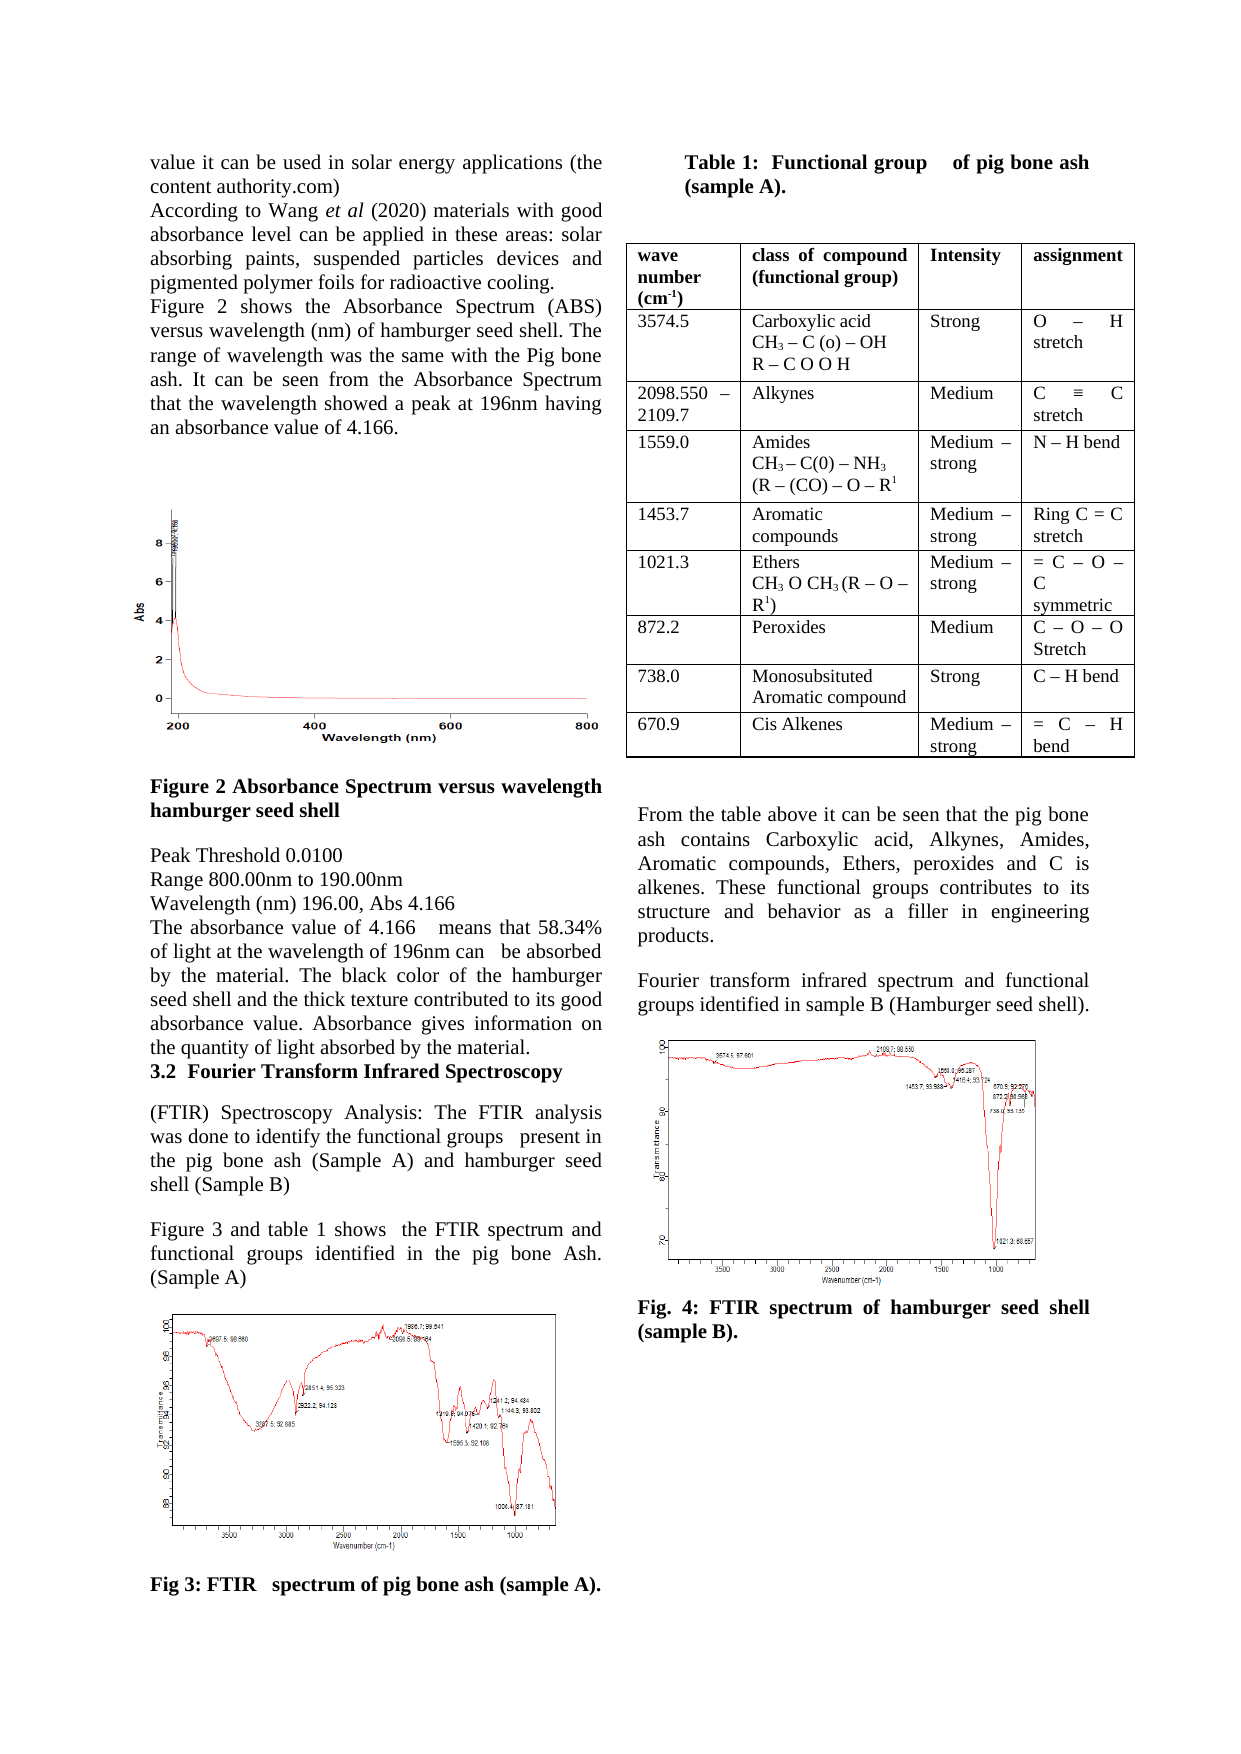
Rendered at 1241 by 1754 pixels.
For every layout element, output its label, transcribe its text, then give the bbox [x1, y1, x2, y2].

text Wavelength (nm) 196.00, Abs 4.166 [150, 891, 603, 915]
text Figure 3 and table 1 shows the FTIR spectrum and functional groups identified in the pig bone Ash. (Sample A) [150, 1217, 603, 1289]
table_cell 670.9 [627, 713, 740, 756]
text (FTIR) Spectroscopy Analysis: The FTIR analysis was done to identify the functional groups present in the pig bone ash (Sample A) and hamburger seed shell (Sample B) [150, 1100, 603, 1196]
table_header assignment [1022, 244, 1134, 309]
table_cell 3574.5 [627, 310, 740, 381]
table_cell Medium [919, 616, 1021, 664]
table_header wave number (cm-1) [627, 244, 740, 309]
table_cell C – H bend [1022, 665, 1134, 712]
table_cell = C – H bend [1022, 713, 1134, 756]
table_cell Aromatic compounds [741, 503, 918, 549]
table_cell Strong [919, 665, 1021, 712]
text Figure 2 Absorbance Spectrum versus wavelength hamburger seed shell [150, 774, 603, 822]
table_cell Amides CH3 – C(0) – NH3 (R – (CO) – O – R1 [741, 431, 918, 502]
picture [150, 1296, 571, 1561]
list Table 1: Functional group of pig bone ash (sample A). [684, 150, 1090, 198]
table_cell N – H bend [1022, 431, 1134, 502]
table_cell = C – O – C symmetric [1022, 551, 1134, 615]
list Fourier Transform Infrared Spectroscopy [150, 1059, 603, 1083]
table_cell 738.0 [627, 665, 740, 712]
text Fig. 4: FTIR spectrum of hamburger seed shell (sample B). [637, 1295, 1090, 1343]
table_header class of compound (functional group) [741, 244, 918, 309]
table_cell Medium – strong [919, 503, 1021, 549]
table_cell 1021.3 [627, 551, 740, 615]
text From the table above it can be seen that the pig bone ash contains Carboxylic acid, Alkynes, Amides, Aromatic compounds, Ethers, peroxides and C is alkenes. These functional groups contributes to its structure and behavior as a filler in engineering products. [637, 802, 1090, 947]
table_cell Medium – strong [919, 551, 1021, 615]
text Figure 2 shows the Absorbance Spectrum (ABS) versus wavelength (nm) of hamburger seed shell. The range of wavelength was the same with the Pig bone ash. It can be seen from the Absorbance Spectrum that the wavelength showed a peak at 196nm having an absorbance value of 4.166. [150, 294, 603, 439]
table_cell O – H stretch [1022, 310, 1134, 381]
text Fourier transform infrared spectrum and functional groups identified in sample B (Hamburger seed shell). [637, 968, 1090, 1016]
table_cell 1453.7 [627, 503, 740, 549]
table_cell Medium – strong [919, 431, 1021, 502]
table_cell Alkynes [741, 382, 918, 430]
text The absorbance value of 4.166 means that 58.34% of light at the wavelength of 196nm can be absorbed by the material. The black color of the hamburger seed shell and the thick texture contributed to its good absorbance value. Absorbance gives information on the quantity of light absorbed by the material. [150, 915, 603, 1059]
table_cell C – O – O Stretch [1022, 616, 1134, 664]
table_cell Carboxylic acid CH3 – C (o) – OH R – C O O H [741, 310, 918, 381]
table_cell 1559.0 [627, 431, 740, 502]
table_cell Ethers CH3 O CH3 (R – O – R1) [741, 551, 918, 615]
table_header Intensity [919, 244, 1021, 309]
table_cell 872.2 [627, 616, 740, 664]
text Fig 3: FTIR spectrum of pig bone ash (sample A). [150, 1572, 603, 1596]
table_cell Ring C = C stretch [1022, 503, 1134, 549]
picture [637, 1025, 1061, 1288]
text Range 800.00nm to 190.00nm [150, 867, 603, 891]
text Peak Threshold 0.0100 [150, 843, 603, 867]
table_cell 2098.550 – 2109.7 [627, 382, 740, 430]
table_cell Cis Alkenes [741, 713, 918, 756]
table_cell Medium – strong [919, 713, 1021, 756]
table_cell Strong [919, 310, 1021, 381]
table_cell Peroxides [741, 616, 918, 664]
table_cell C ≡ C stretch [1022, 382, 1134, 430]
table_cell Medium [919, 382, 1021, 430]
table_cell Monosubsituted Aromatic compound [741, 665, 918, 712]
picture [91, 499, 602, 754]
text According to Wang et al (2020) materials with good absorbance level can be applied in these areas: solar absorbing paints, suspended particles devices and pigmented polymer foils for radioactive cooling. [150, 198, 603, 294]
